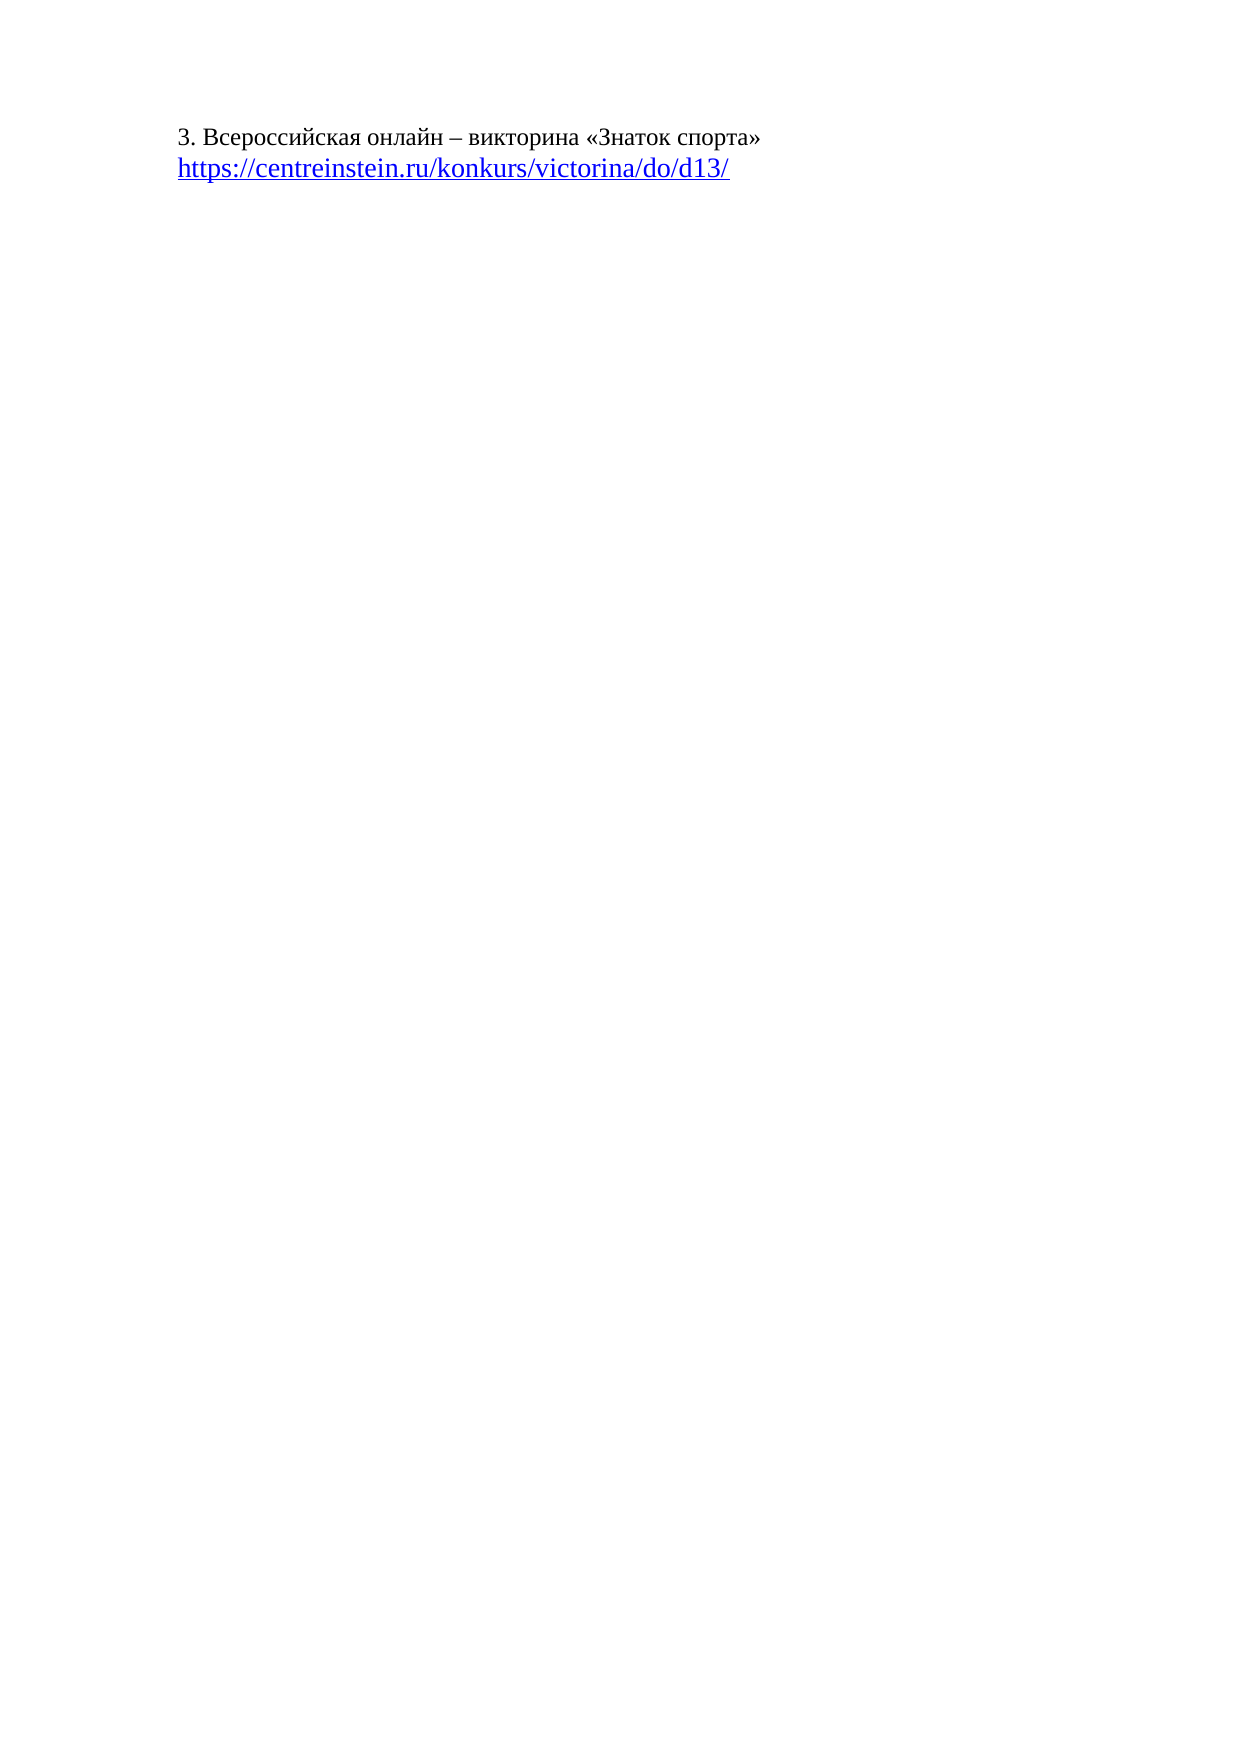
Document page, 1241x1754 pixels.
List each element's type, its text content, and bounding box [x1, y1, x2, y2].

subtitle 3. Всероссийская онлайн – викторина «Знаток спорта» [177, 118, 1152, 151]
subtitle https://centreinstein.ru/konkurs/victorina/do/d13/ [177, 151, 1152, 183]
